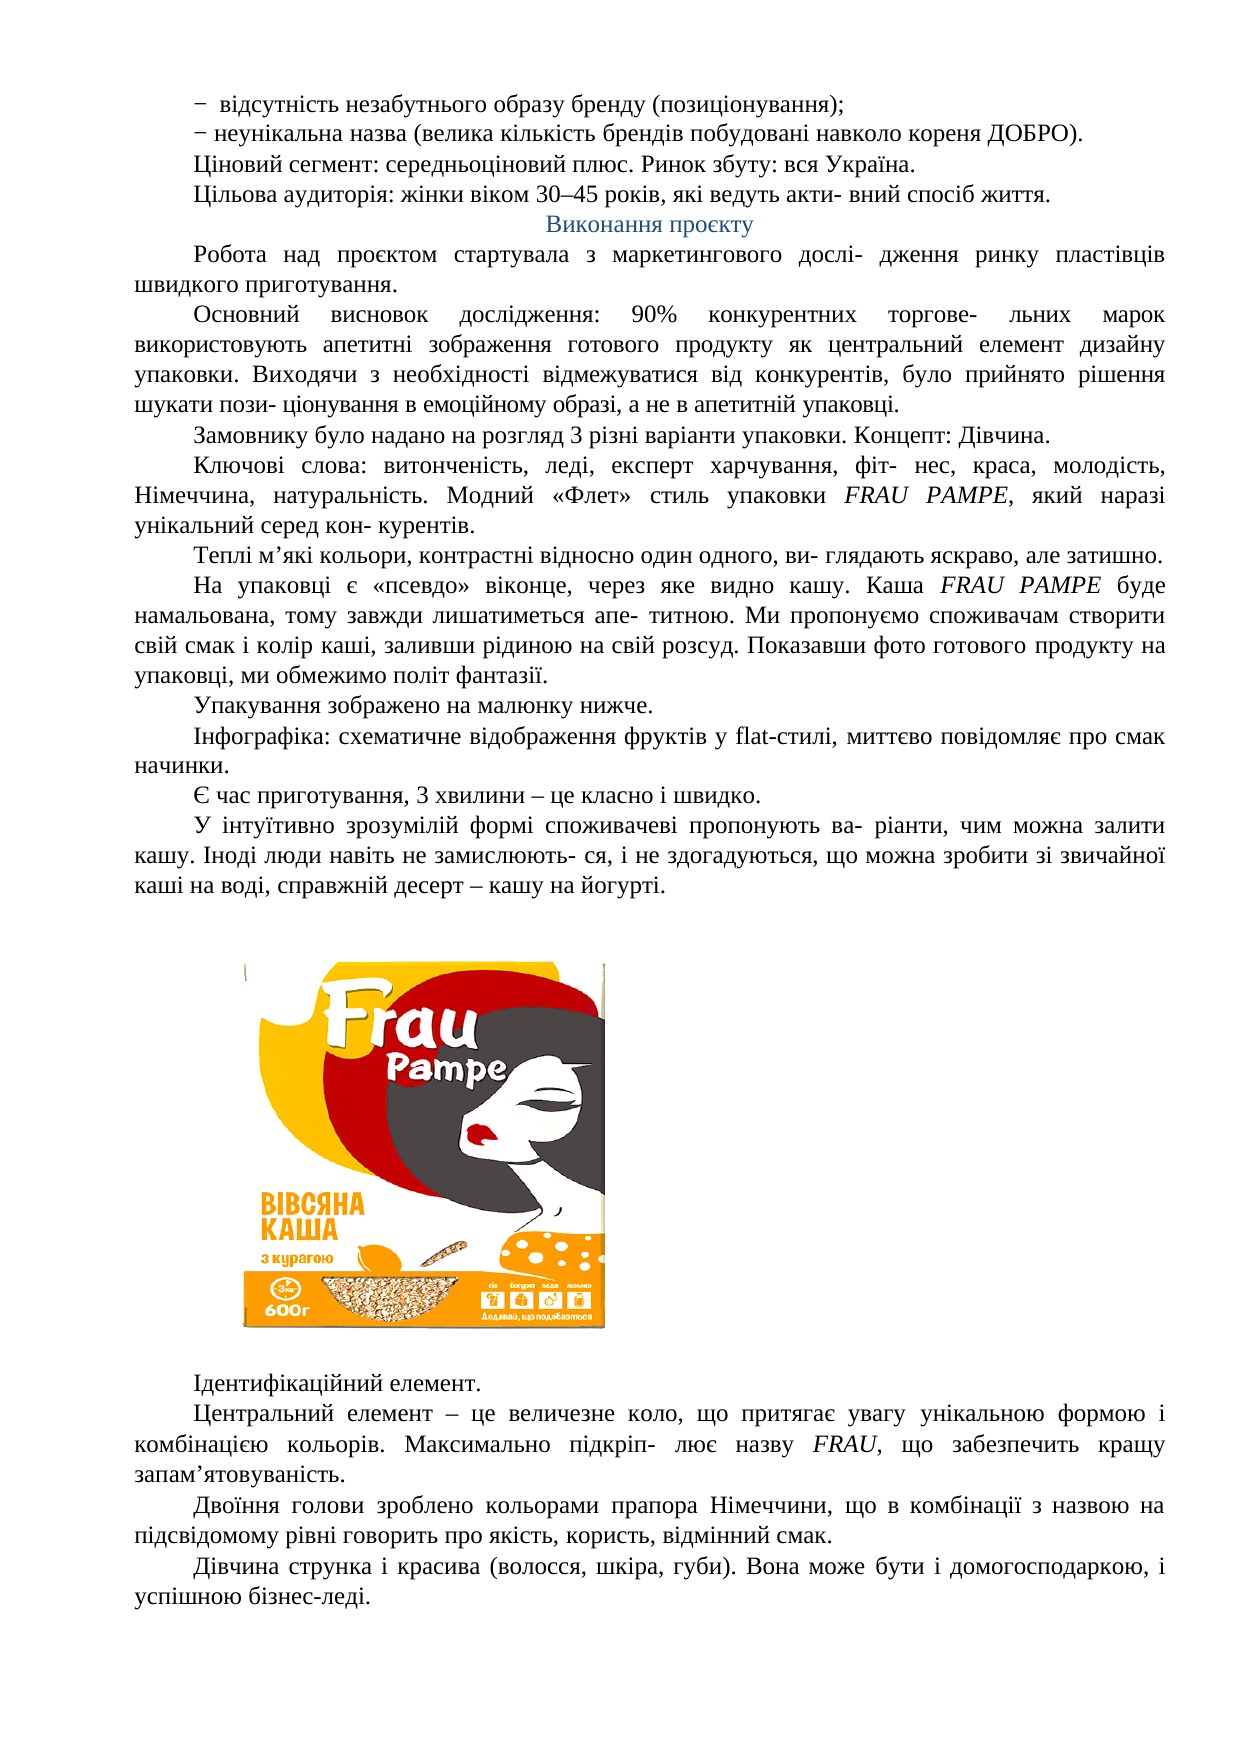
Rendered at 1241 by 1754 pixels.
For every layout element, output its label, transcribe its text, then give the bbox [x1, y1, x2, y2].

text У інтуїтивно зрозумілій формі споживачеві пропонують ва- ріанти, чим можна залити кашу. Іноді люди навіть не замислюють- ся, і не здогадуються, що можна зробити зі звичайної каші на воді, справжній десерт – кашу на йогурті. [134, 810, 1166, 899]
text Центральний елемент – це величезне коло, що притягає увагу унікальною формою і комбінацією кольорів. Максимально підкріп- лює назву FRAU, що забезпечить кращу запамʼятовуваність. [134, 1398, 1166, 1488]
text Ключові слова: витонченість, леді, експерт харчування, фіт- нес, краса, молодість, Німеччина, натуральність. Модний «Флет» стиль упаковки FRAU PAMPE, який наразі унікальний серед кон- курентів. [134, 450, 1166, 539]
text Ціновий сегмент: середньоціновий плюс. Ринок збуту: вся Україна. [193, 149, 973, 177]
text Ідентифікаційний елемент. [193, 1368, 1181, 1397]
text Робота над проєктом стартувала з маркетингового дослі- дження ринку пластівців швидкого приготування. [134, 239, 1165, 298]
text − відсутність незабутнього образу бренду (позиціонування); [193, 89, 1181, 117]
text Двоїння голови зроблено кольорами прапора Німеччини, що в комбінації з назвою на підсвідомому рівні говорить про якість, користь, відмінний смак. [134, 1490, 1165, 1549]
text Замовнику було надано на розгляд 3 різні варіанти упаковки. Концепт: Дівчина. [193, 420, 1159, 448]
text Дівчина струнка і красива (волосся, шкіра, губи). Вона може бути і домогосподаркою, і успішною бізнес-леді. [134, 1551, 1165, 1610]
text Теплі мʼякі кольори, контрастні відносно один одного, ви- глядають яскраво, але затишно. [134, 540, 1166, 569]
text − неунікальна назва (велика кількість брендів побудовані навколо кореня ДОБРО). [134, 118, 1181, 147]
text На упаковці є «псевдо» віконце, через яке видно кашу. Каша FRAU PAMPE буде намальована, тому завжди лишатиметься апе- титною. Ми пропонуємо споживачам створити свій смак і колір каші, заливши рідиною на свій розсуд. Показавши фото готового продукту на упаковці, ми обмежимо політ фантазії. [134, 570, 1166, 689]
text Цільова аудиторія: жінки віком 30–45 років, які ведуть акти- вний спосіб життя. [134, 179, 1166, 207]
text Упакування зображено на малюнку нижче. [193, 691, 1181, 719]
picture [242, 961, 605, 1329]
text Інфографіка: схематичне відображення фруктів у flat-стилі, миттєво повідомляє про смак начинки. [134, 721, 1165, 779]
text Є час приготування, 3 хвилини – це класно і швидко. [193, 780, 1181, 809]
text Основний висновок дослідження: 90% конкурентних торгове- льних марок використовують апетитні зображення готового продукту як центральний елемент дизайну упаковки. Виходячи з необхідності відмежуватися від конкурентів, було прийнято рішення шукати пози- ціонування в емоційному образі, а не в апетитній упаковці. [134, 299, 1166, 418]
subtitle Виконання проєкту [118, 209, 1181, 238]
